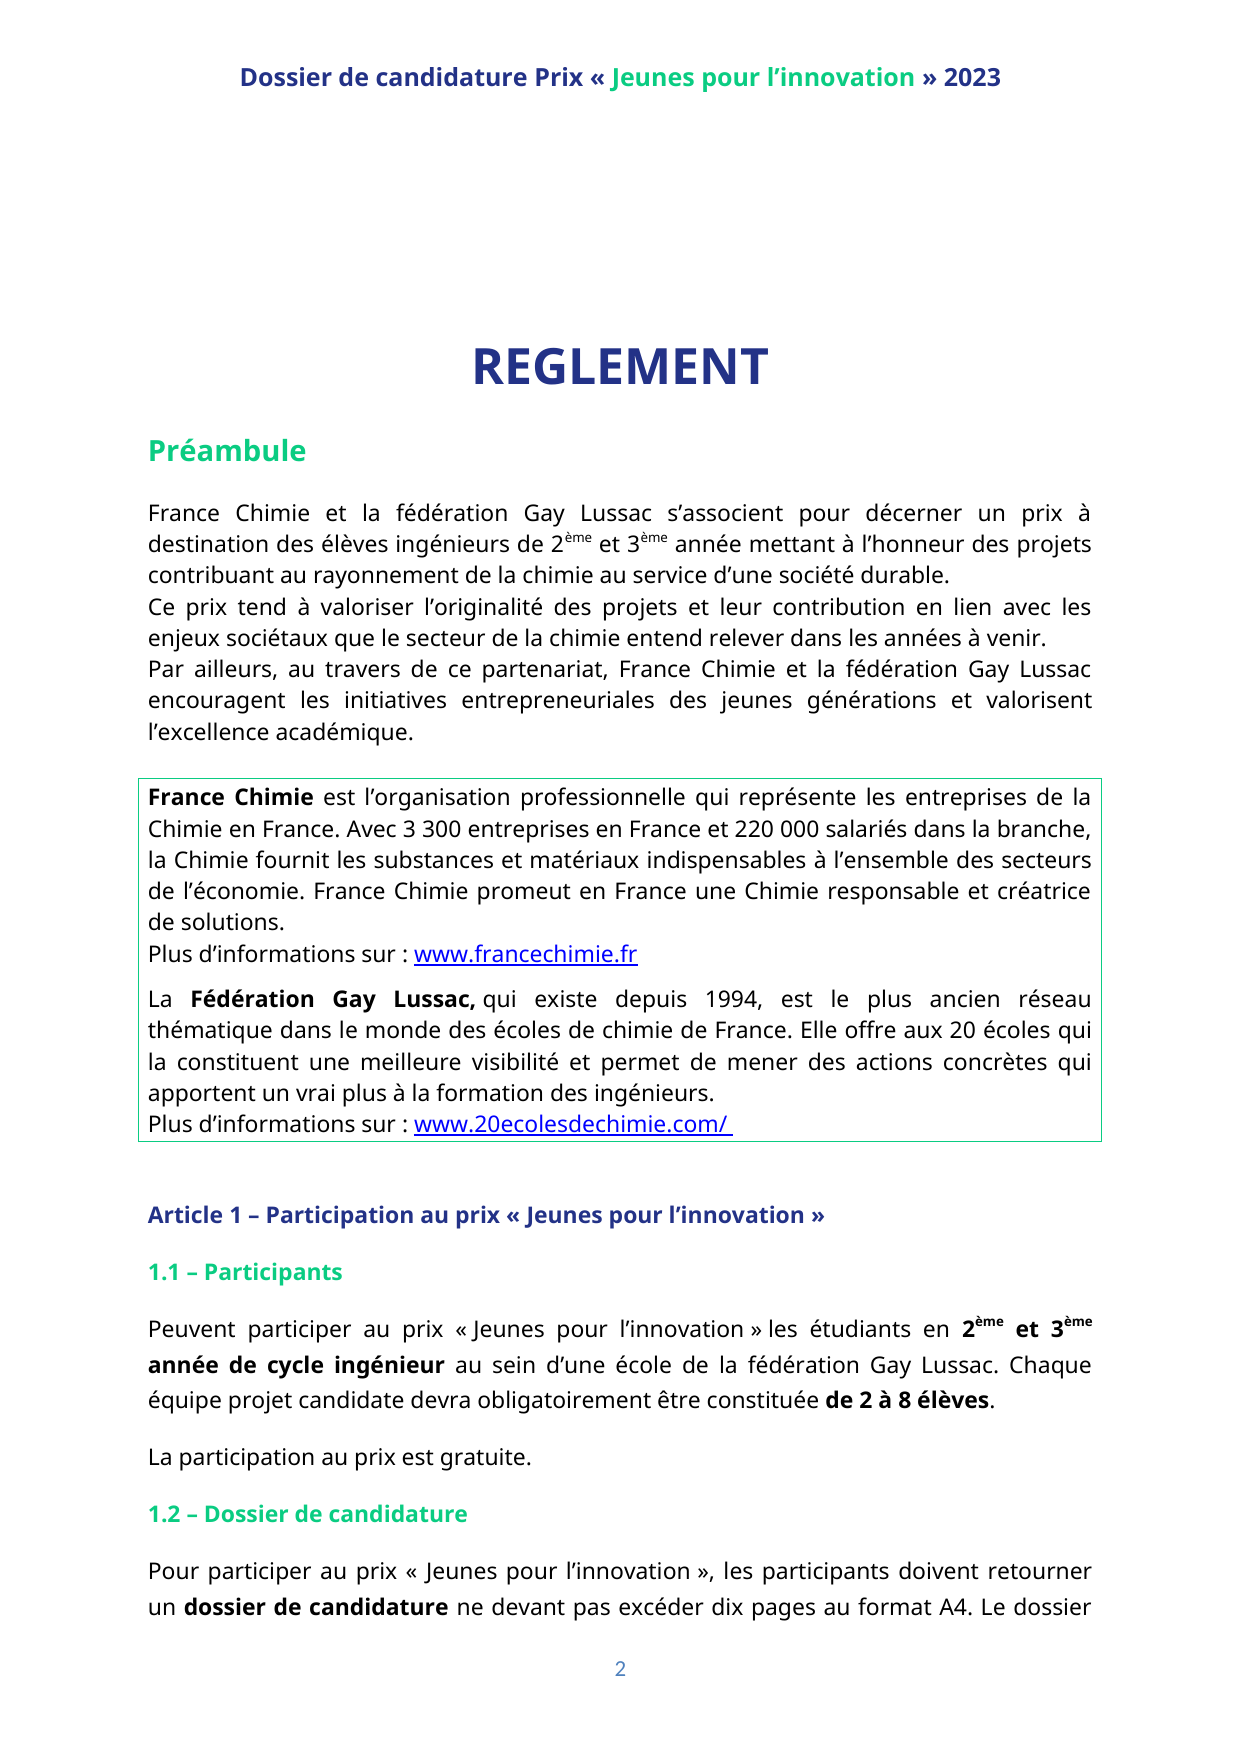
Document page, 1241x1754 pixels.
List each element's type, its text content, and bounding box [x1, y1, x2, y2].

text Plus d’informations sur : www.francechimie.fr [148, 937, 1093, 969]
text Article 1 – Participation au prix « Jeunes pour l’innovation » [148, 1199, 1093, 1230]
text Peuvent participer au prix « Jeunes pour l’innovation » les étudiants en 2ème et 3ème année de cycle ingénieur au sein d’une école de la fédération Gay Lussac. Chaque équipe projet candidate devra obligatoirement être constituée de 2 à 8 élèves. [148, 1313, 1093, 1416]
text La participation au prix est gratuite. [148, 1441, 1093, 1472]
text Préambule [148, 430, 1093, 470]
text Ce prix tend à valoriser l’originalité des projets et leur contribution en lien avec les enjeux sociétaux que le secteur de la chimie entend relever dans les années à venir. [148, 591, 1093, 653]
text La Fédération Gay Lussac, qui existe depuis 1994, est le plus ancien réseau thématique dans le monde des écoles de chimie de France. Elle offre aux 20 écoles qui la constituent une meilleure visibilité et permet de mener des actions concrètes qui apportent un vrai plus à la formation des ingénieurs. [148, 983, 1093, 1105]
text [148, 1555, 1093, 1622]
text Par ailleurs, au travers de ce partenariat, France Chimie et la fédération Gay Lussac encouragent les initiatives entrepreneuriales des jeunes générations et valorisent l’excellence académique. [148, 653, 1093, 747]
text France Chimie et la fédération Gay Lussac s’associent pour décerner un prix à destination des élèves ingénieurs de 2ème et 3ème année mettant à l’honneur des projets contribuant au rayonnement de la chimie au service d’une société durable. [148, 497, 1093, 591]
text France Chimie est l’organisation professionnelle qui représente les entreprises de la Chimie en France. Avec 3 300 entreprises en France et 220 000 salariés dans la branche, la Chimie fournit les substances et matériaux indispensables à l’ensemble des secteurs de l’économie. France Chimie promeut en France une Chimie responsable et créatrice de solutions. [139, 779, 1101, 937]
text 1.2 – Dossier de candidature [148, 1498, 1093, 1529]
text REGLEMENT [148, 331, 1093, 399]
text Plus d’informations sur : www.20ecolesdechimie.com/ [139, 1105, 1101, 1141]
text 1.1 – Participants [148, 1256, 1093, 1287]
